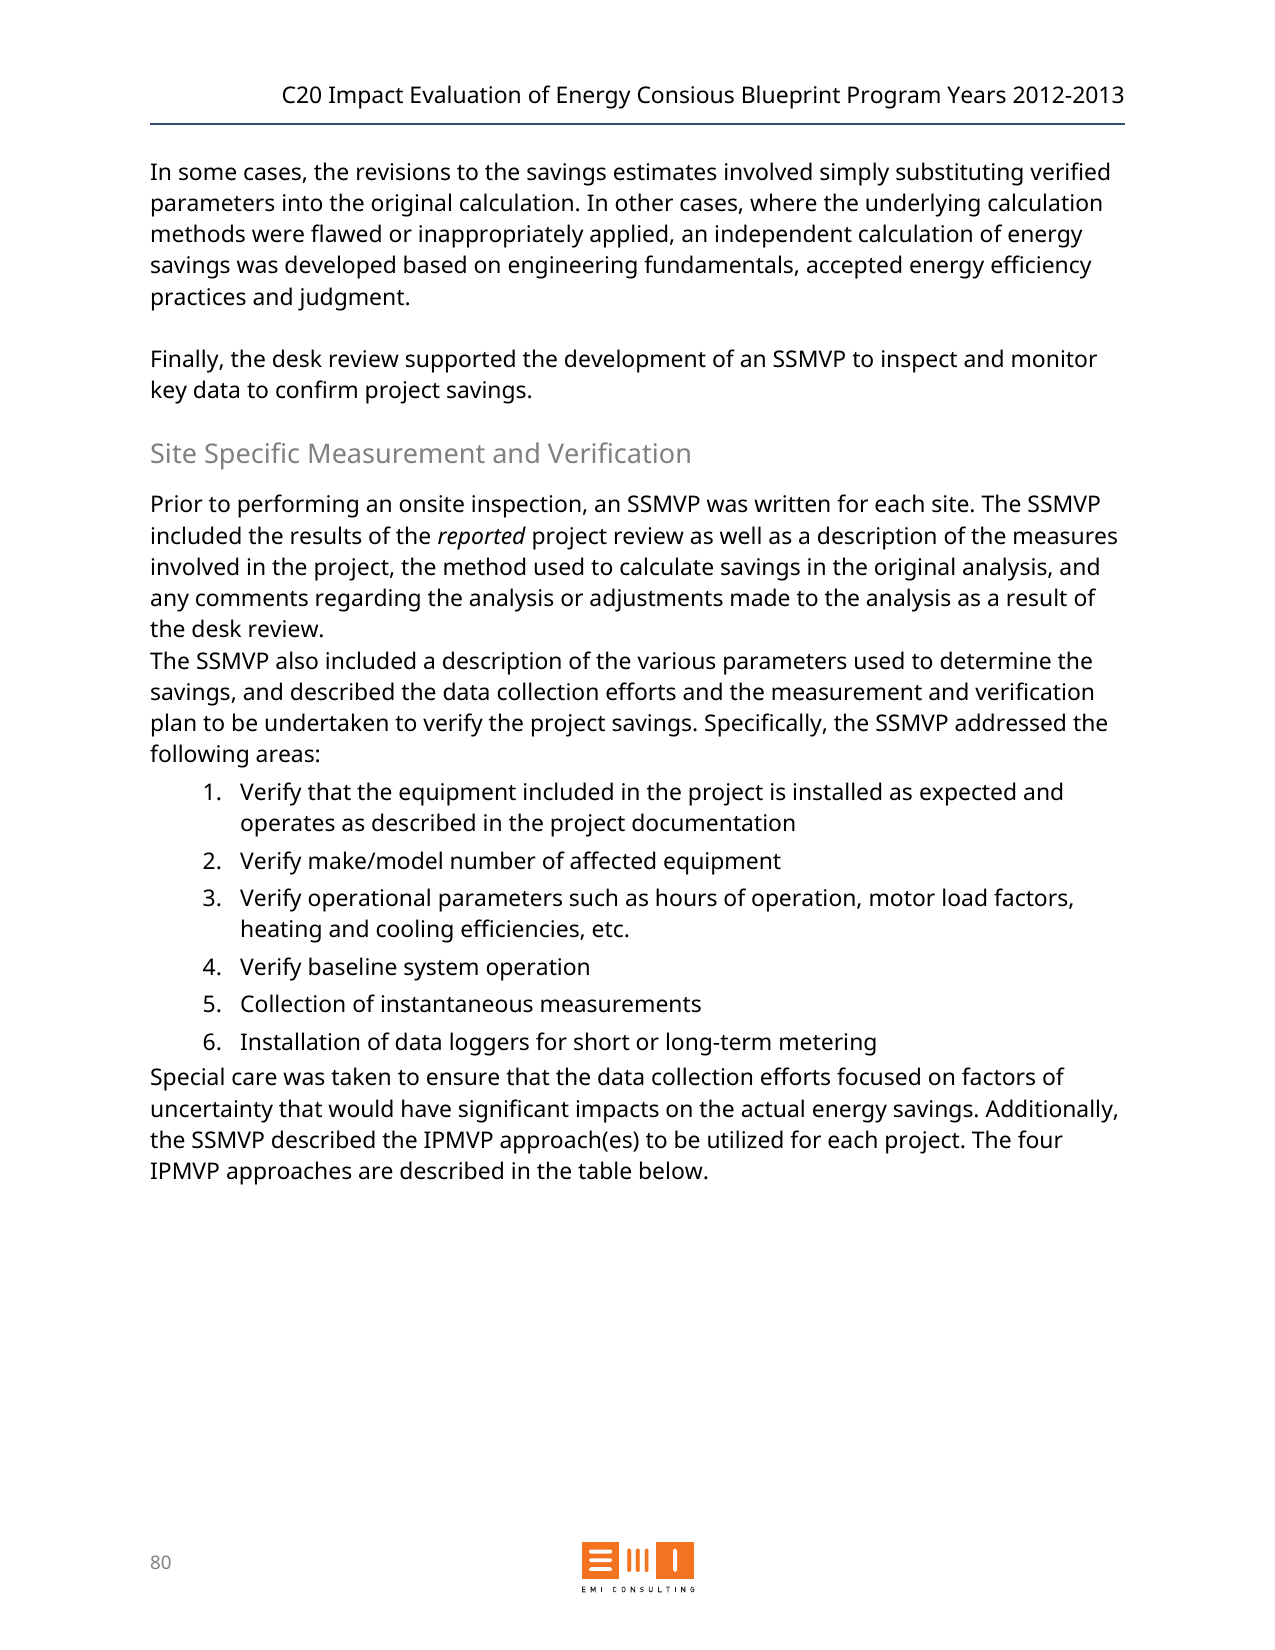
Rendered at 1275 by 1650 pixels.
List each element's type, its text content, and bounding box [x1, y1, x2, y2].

list Verify that the equipment included in the project is installed as expected and operates as described in the project documentation [202, 776, 1125, 838]
text The SSMVP also included a description of the various parameters used to determine the savings, and described the data collection efforts and the measurement and verification plan to be undertaken to verify the project savings. Specifically, the SSMVP addressed the following areas: [150, 645, 1125, 770]
text Finally, the desk review supported the development of an SSMVP to inspect and monitor key data to confirm project savings. [150, 343, 1125, 406]
text Special care was taken to ensure that the data collection efforts focused on factors of uncertainty that would have significant impacts on the actual energy savings. Additionally, the SSMVP described the IPMVP approach(es) to be utilized for each project. The four IPMVP approaches are described in the table below. [150, 1061, 1125, 1186]
list Verify baseline system operation [202, 951, 1125, 982]
list Verify make/model number of affected equipment [202, 845, 1125, 876]
text Prior to performing an onsite inspection, an SSMVP was written for each site. The SSMVP included the results of the reported project review as well as a description of the measures involved in the project, the method used to calculate savings in the original analysis, and any comments regarding the analysis or adjustments made to the analysis as a result of the desk review. [150, 488, 1125, 645]
list Verify operational parameters such as hours of operation, motor load factors, heating and cooling efficiencies, etc. [202, 882, 1125, 945]
text In some cases, the revisions to the savings estimates involved simply substituting verified parameters into the original calculation. In other cases, where the underlying calculation methods were flawed or inappropriately applied, an independent calculation of energy savings was developed based on engineering fundamentals, accepted energy efficiency practices and judgment. [150, 156, 1125, 312]
list Installation of data loggers for short or long-term metering [202, 1026, 1125, 1057]
list Collection of instantaneous measurements [202, 988, 1125, 1020]
subtitle Site Specific Measurement and Verification [150, 435, 1125, 472]
